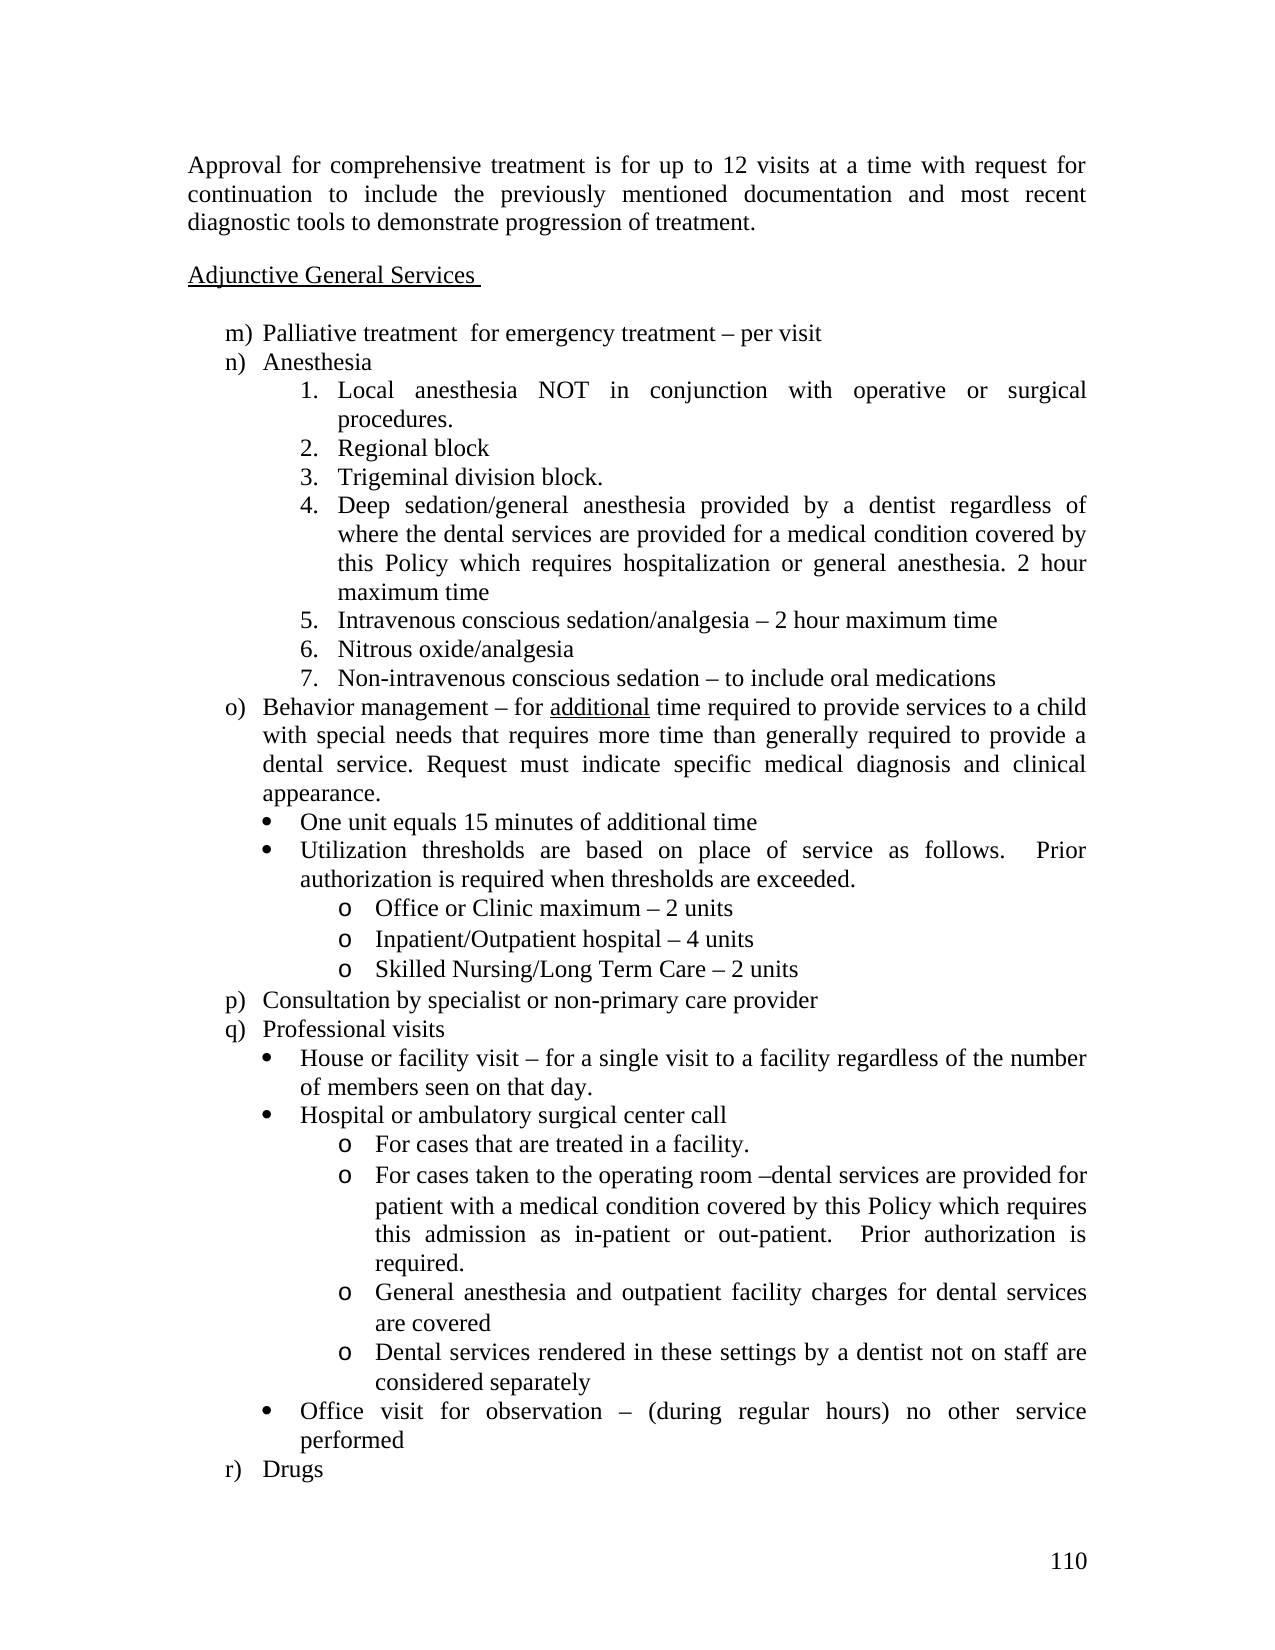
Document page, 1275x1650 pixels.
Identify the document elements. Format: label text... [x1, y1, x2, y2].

list Local anesthesia NOT in conjunction with operative or surgical procedures. [300, 375, 1087, 433]
list Office or Clinic maximum – 2 units [337, 893, 1087, 924]
list Office visit for observation – (during regular hours) no other service performed [262, 1396, 1087, 1454]
list General anesthesia and outpatient facility charges for dental services are covered [337, 1277, 1087, 1337]
list Skilled Nursing/Long Term Care – 2 units [337, 954, 1087, 985]
text Approval for comprehensive treatment is for up to 12 visits at a time with request for continuation to include the previously mentioned documentation and most recent diagnostic tools to demonstrate progression of treatment. [187, 150, 1087, 236]
list Utilization thresholds are based on place of service as follows. Prior authorization is required when thresholds are exceeded. [262, 835, 1087, 893]
list Palliative treatment for emergency treatment – per visit [225, 318, 1087, 347]
list Intravenous conscious sedation/analgesia – 2 hour maximum time [300, 605, 1087, 634]
list Non-intravenous conscious sedation – to include oral medications [300, 663, 1087, 692]
list Deep sedation/general anesthesia provided by a dentist regardless of where the dental services are provided for a medical condition covered by this Policy which requires hospitalization or general anesthesia. 2 hour maximum time [300, 490, 1087, 605]
list Trigeminal division block. [300, 462, 1087, 490]
list Dental services rendered in these settings by a dentist not on staff are considered separately [337, 1337, 1087, 1396]
list Drugs [225, 1454, 1087, 1482]
list For cases that are treated in a facility. [337, 1129, 1087, 1160]
list Anesthesia [225, 347, 1087, 375]
list House or facility visit – for a single visit to a facility regardless of the number of members seen on that day. [262, 1043, 1087, 1100]
list One unit equals 15 minutes of additional time [262, 807, 1087, 835]
list Inpatient/Outpatient hospital – 4 units [337, 924, 1087, 954]
text Adjunctive General Services [187, 260, 1087, 289]
list Nitrous oxide/analgesia [300, 634, 1087, 663]
list Professional visits [225, 1014, 1087, 1043]
list Behavior management – for additional time required to provide services to a child with special needs that requires more time than generally required to provide a dental service. Request must indicate specific medical diagnosis and clinical appearance. [225, 692, 1087, 807]
list For cases taken to the operating room –dental services are provided for patient with a medical condition covered by this Policy which requires this admission as in-patient or out-patient. Prior authorization is required. [337, 1160, 1087, 1277]
list Regional block [300, 433, 1087, 462]
list Consultation by specialist or non-primary care provider [225, 985, 1087, 1014]
list Hospital or ambulatory surgical center call [262, 1100, 1087, 1129]
